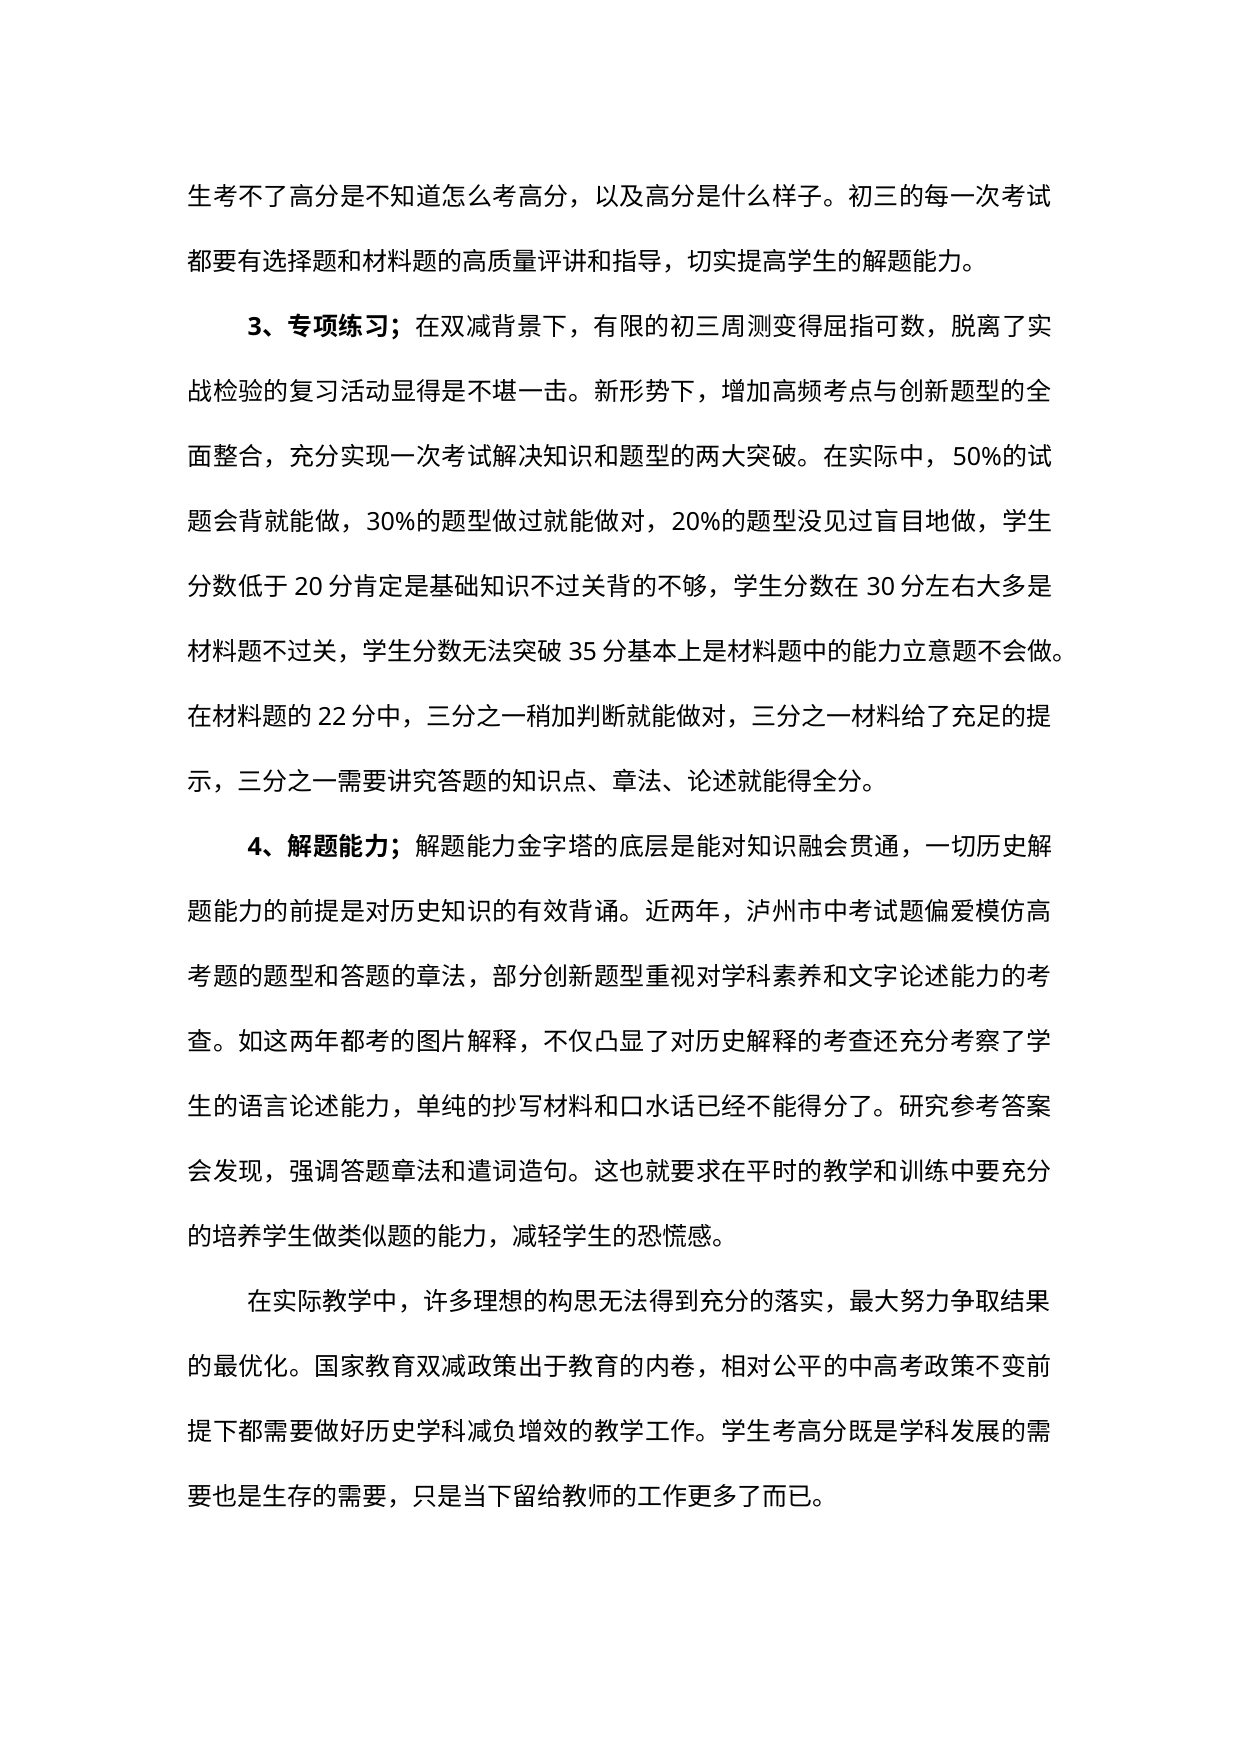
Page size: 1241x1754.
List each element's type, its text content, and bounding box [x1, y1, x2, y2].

text 4、解题能力；解题能力金字塔的底层是能对知识融会贯通，一切历史解题能力的前提是对历史知识的有效背诵。近两年，泸州市中考试题偏爱模仿高考题的题型和答题的章法，部分创新题型重视对学科素养和文字论述能力的考查。如这两年都考的图片解释，不仅凸显了对历史解释的考查还充分考察了学生的语言论述能力，单纯的抄写材料和口水话已经不能得分了。研究参考答案会发现，强调答题章法和遣词造句。这也就要求在平时的教学和训练中要充分的培养学生做类似题的能力，减轻学生的恐慌感。 [187, 812, 1053, 1267]
text 在实际教学中，许多理想的构思无法得到充分的落实，最大努力争取结果的最优化。国家教育双减政策出于教育的内卷，相对公平的中高考政策不变前提下都需要做好历史学科减负增效的教学工作。学生考高分既是学科发展的需要也是生存的需要，只是当下留给教师的工作更多了而已。 [187, 1267, 1053, 1527]
text 3、专项练习；在双减背景下，有限的初三周测变得屈指可数，脱离了实战检验的复习活动显得是不堪一击。新形势下，增加高频考点与创新题型的全面整合，充分实现一次考试解决知识和题型的两大突破。在实际中，50%的试题会背就能做，30%的题型做过就能做对，20%的题型没见过盲目地做，学生分数低于20分肯定是基础知识不过关背的不够，学生分数在30分左右大多是材料题不过关，学生分数无法突破35分基本上是材料题中的能力立意题不会做。在材料题的22分中，三分之一稍加判断就能做对，三分之一材料给了充足的提示，三分之一需要讲究答题的知识点、章法、论述就能得全分。 [187, 292, 1053, 812]
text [187, 162, 1053, 292]
